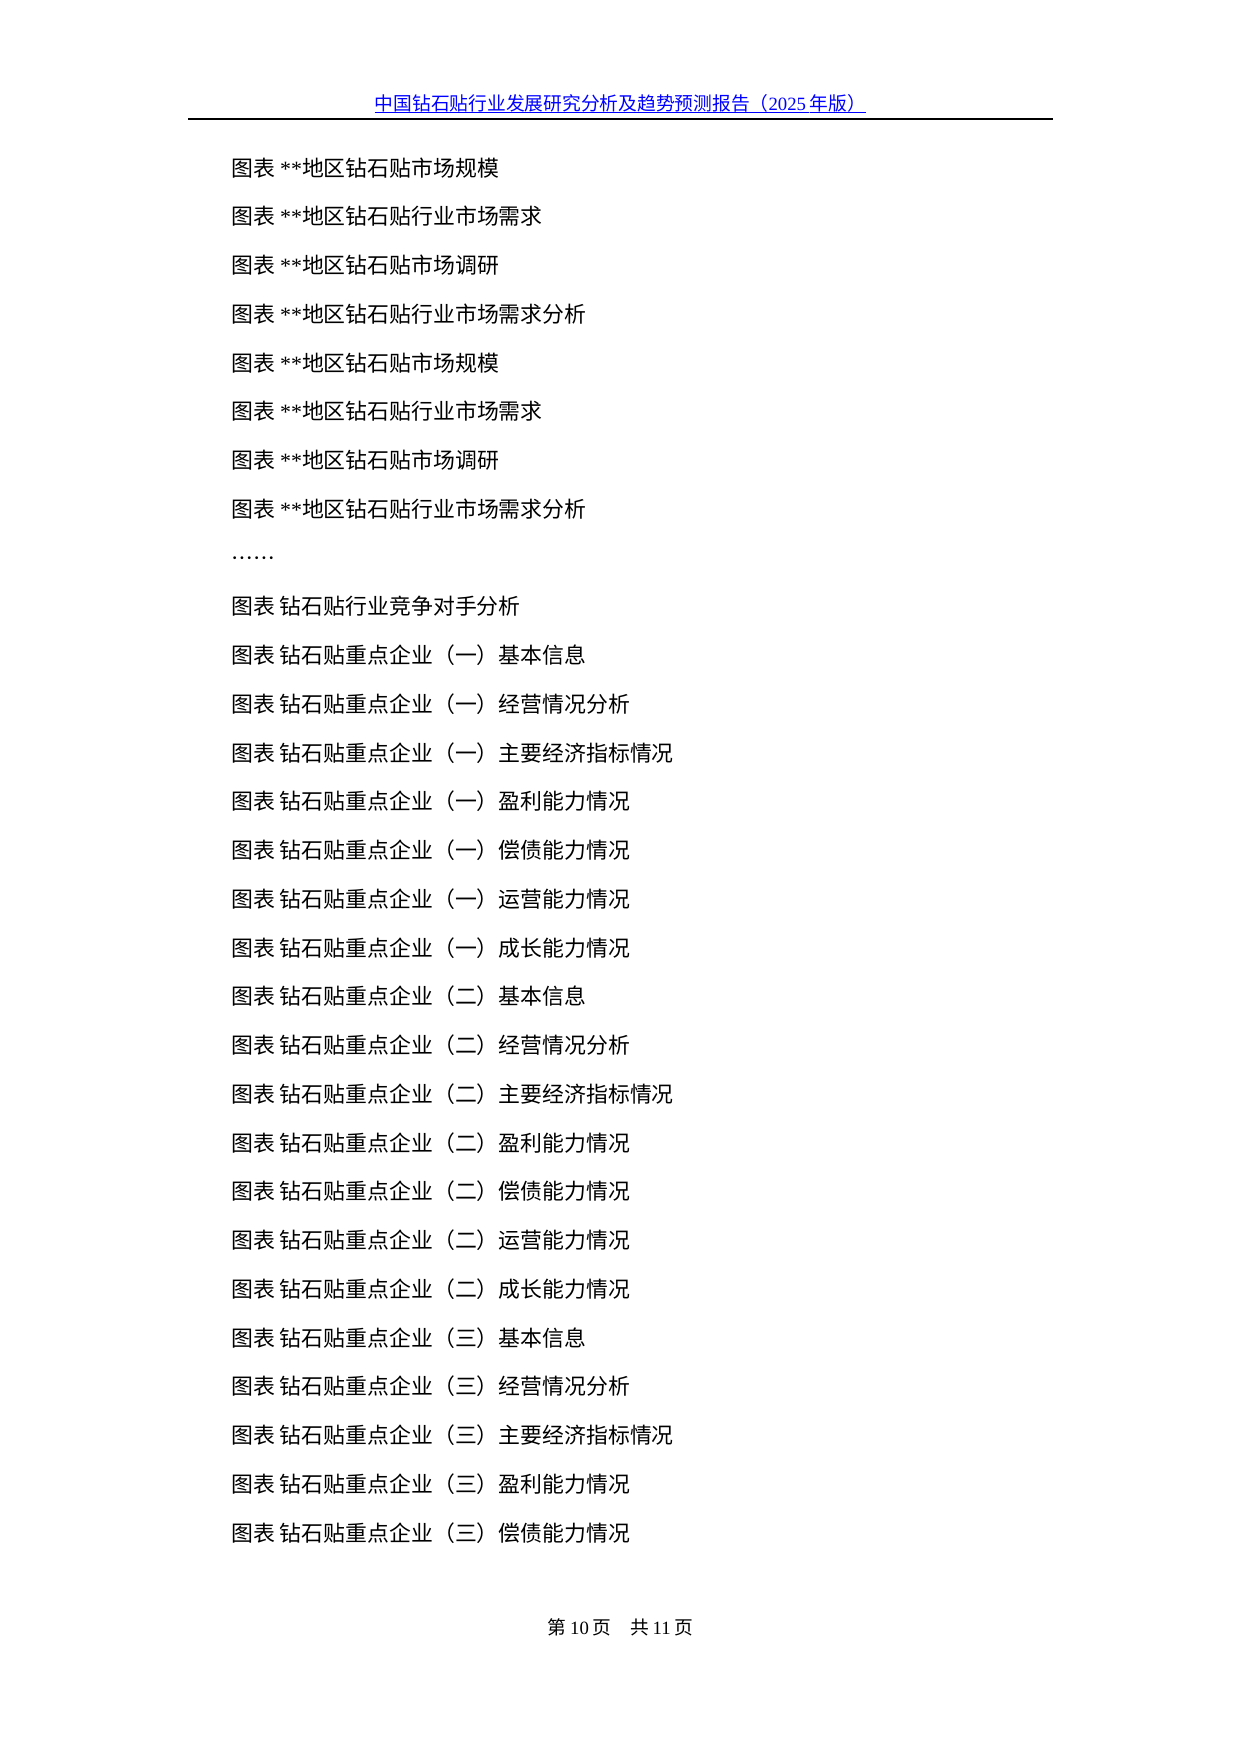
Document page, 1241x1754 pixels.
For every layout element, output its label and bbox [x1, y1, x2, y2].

text [187, 150, 1053, 1548]
